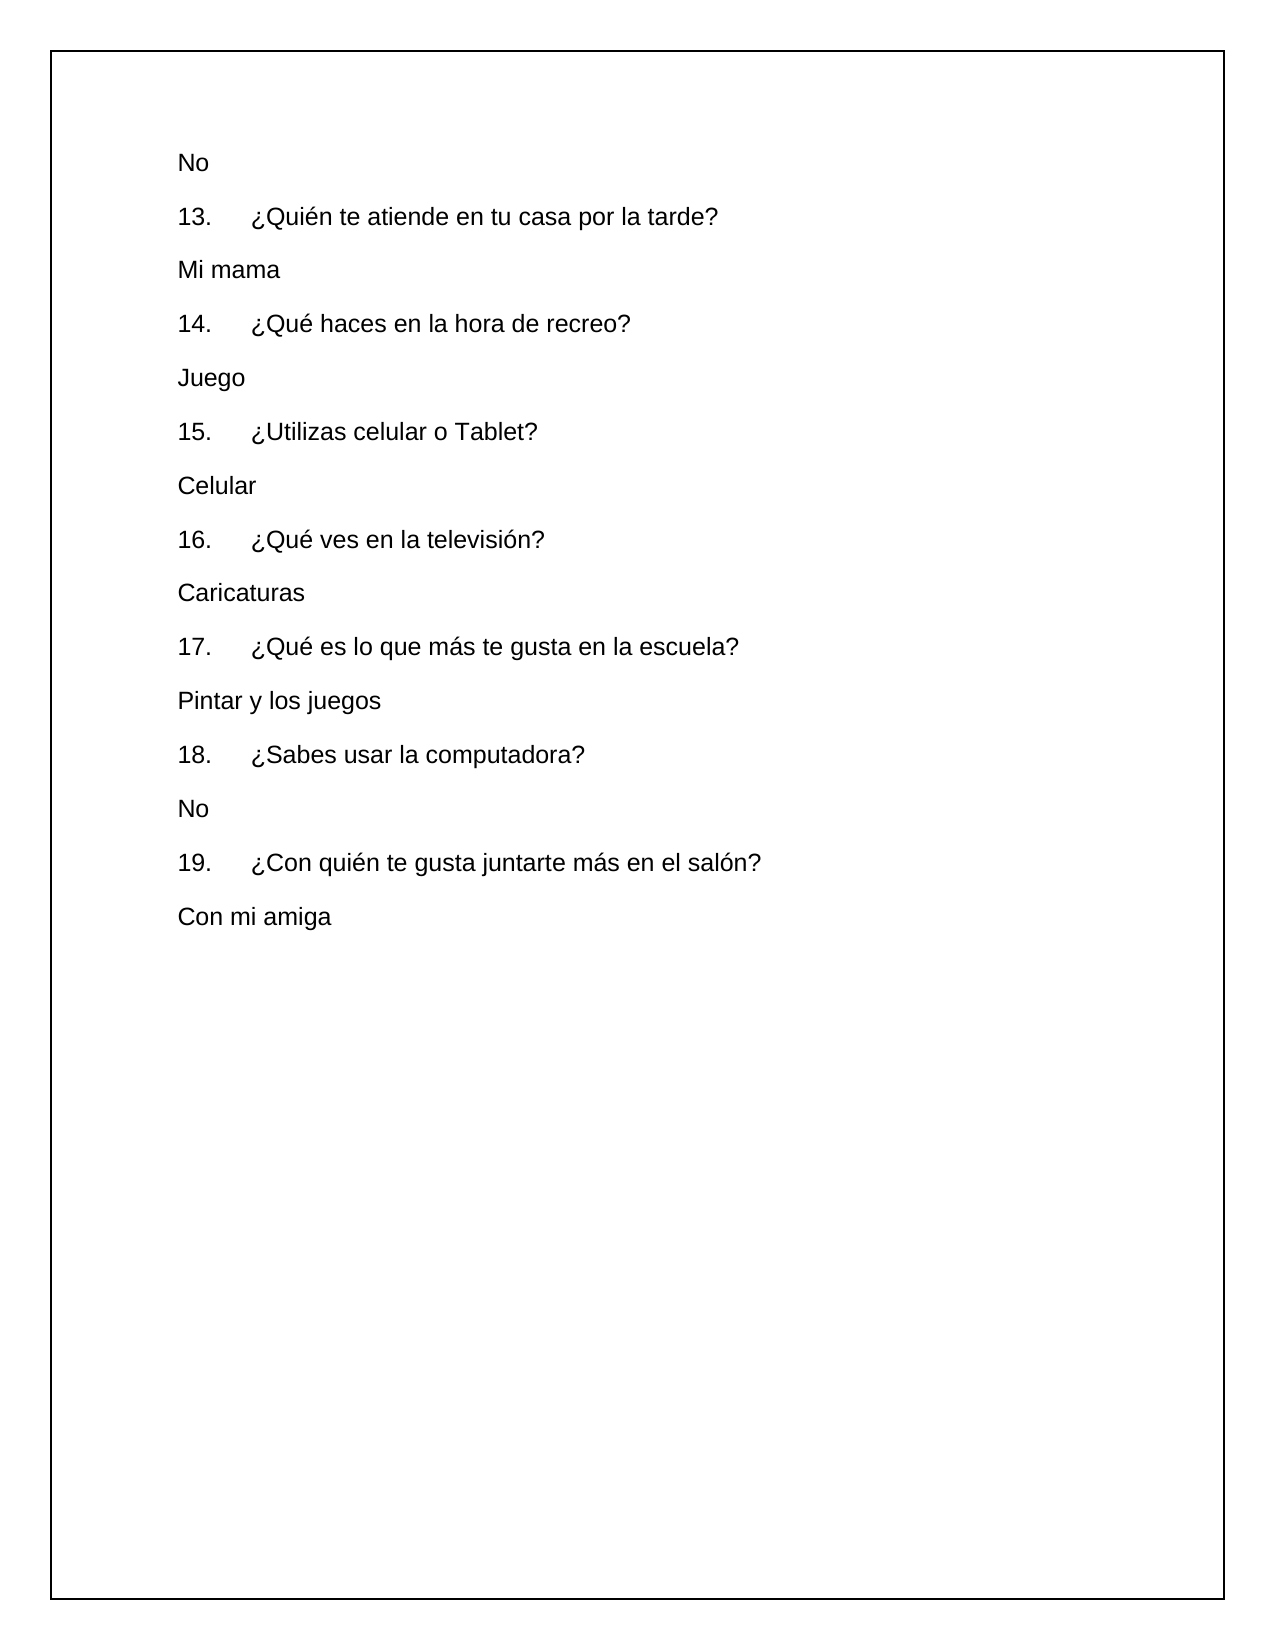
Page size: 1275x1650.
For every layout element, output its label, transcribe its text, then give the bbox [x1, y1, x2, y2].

text Caricaturas [177, 578, 1098, 607]
text No [177, 794, 1098, 823]
list ¿Utilizas celular o Tablet? [177, 417, 1098, 446]
text No [177, 148, 1098, 176]
list ¿Qué es lo que más te gusta en la escuela? [177, 632, 1098, 661]
list ¿Qué ves en la televisión? [177, 524, 1098, 553]
list ¿Quién te atiende en tu casa por la tarde? [177, 201, 1098, 230]
text Mi mama [177, 255, 1098, 284]
text Juego [177, 363, 1098, 392]
list ¿Qué haces en la hora de recreo? [177, 309, 1098, 338]
text Pintar y los juegos [177, 686, 1098, 715]
list ¿Con quién te gusta juntarte más en el salón? [177, 848, 1098, 876]
text Celular [177, 471, 1098, 499]
text Con mi amiga [177, 902, 1098, 930]
list ¿Sabes usar la computadora? [177, 740, 1098, 769]
